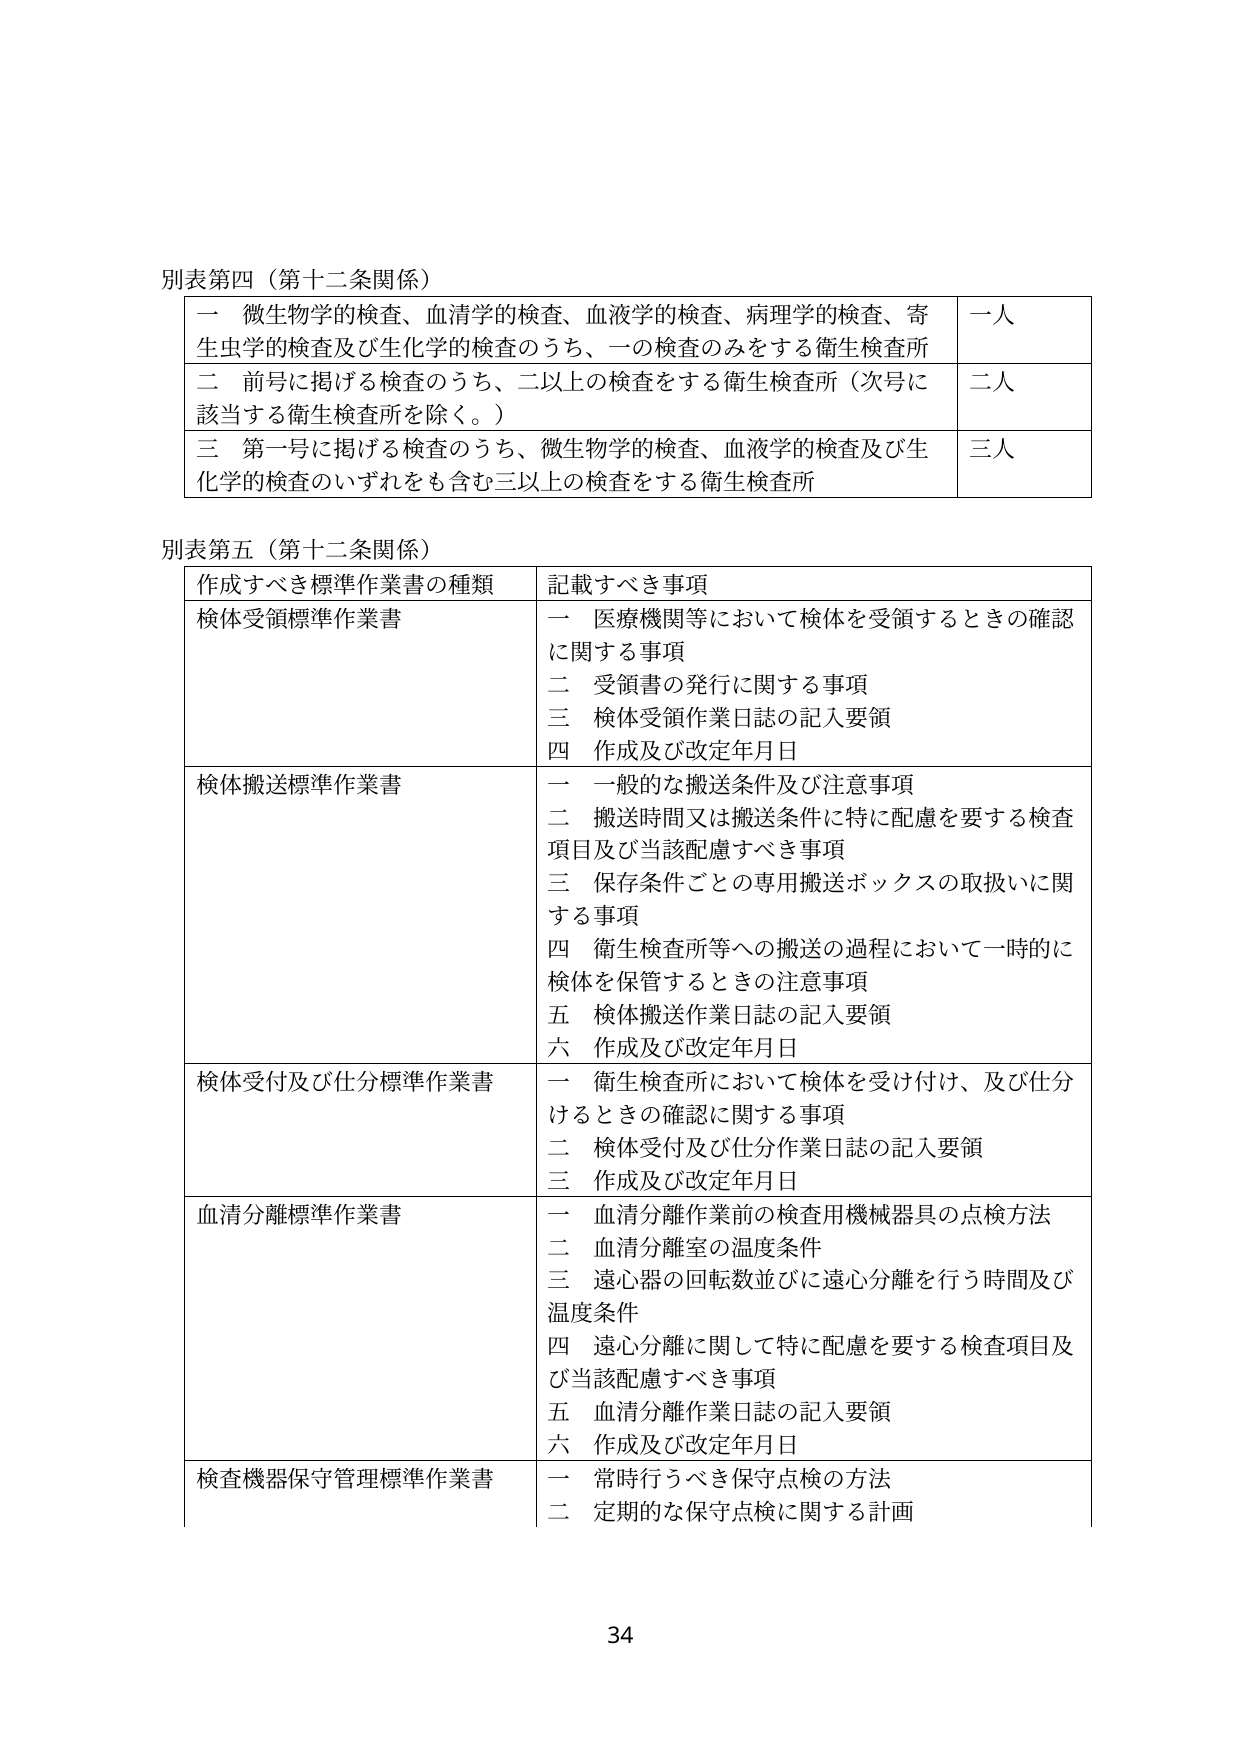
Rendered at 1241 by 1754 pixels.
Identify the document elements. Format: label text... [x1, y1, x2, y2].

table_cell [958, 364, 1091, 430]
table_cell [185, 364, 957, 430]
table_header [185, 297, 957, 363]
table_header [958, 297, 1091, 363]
text 別表第四（第十二条関係） [161, 262, 1079, 296]
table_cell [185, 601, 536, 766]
text 別表第五（第十二条関係） [161, 532, 1079, 566]
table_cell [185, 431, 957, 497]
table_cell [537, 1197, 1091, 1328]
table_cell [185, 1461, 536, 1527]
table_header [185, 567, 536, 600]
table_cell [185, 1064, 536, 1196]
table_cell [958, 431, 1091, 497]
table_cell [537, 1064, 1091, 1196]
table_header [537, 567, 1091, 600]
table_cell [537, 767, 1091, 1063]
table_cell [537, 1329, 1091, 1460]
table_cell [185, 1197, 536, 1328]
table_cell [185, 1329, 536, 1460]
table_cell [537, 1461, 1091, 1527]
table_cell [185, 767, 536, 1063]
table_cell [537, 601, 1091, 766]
